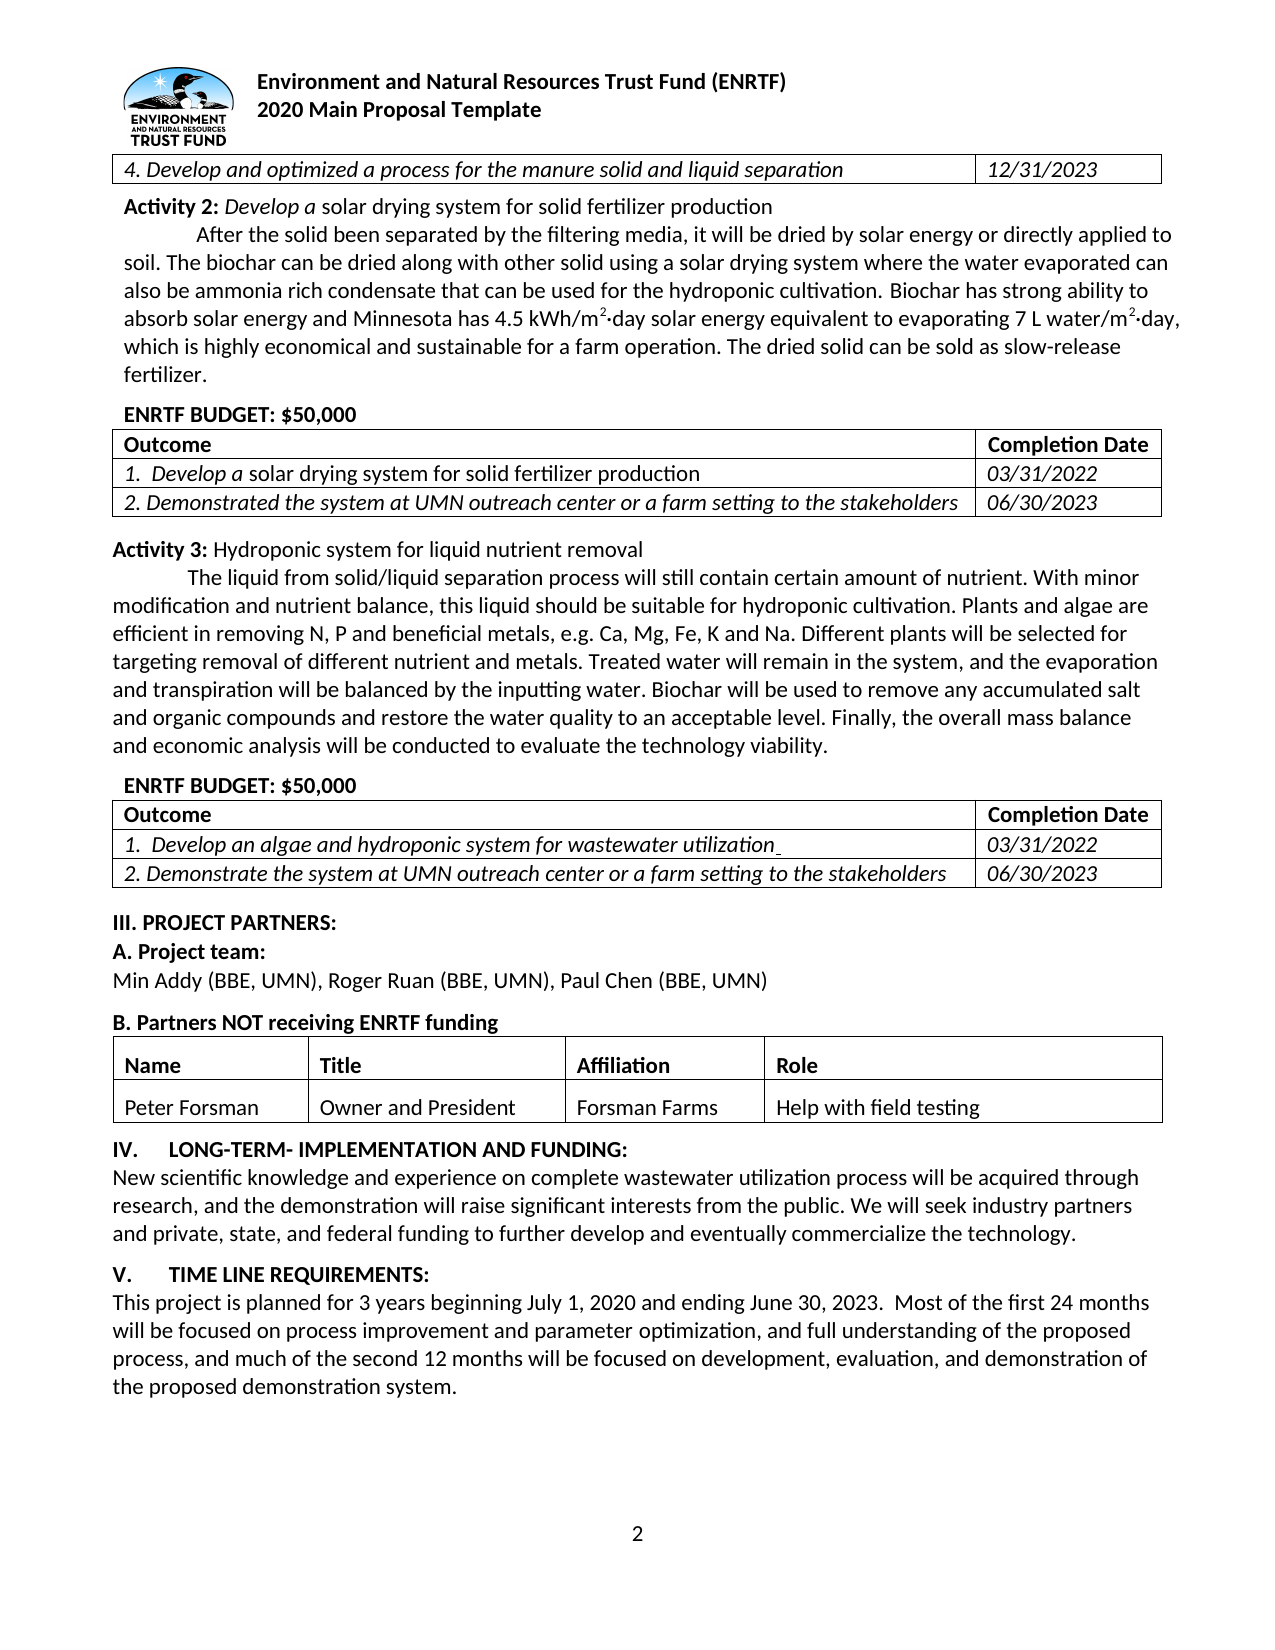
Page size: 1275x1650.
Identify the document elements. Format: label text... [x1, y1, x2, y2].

table_header ENRTF BUDGET: $50,000 [113, 759, 1204, 799]
text This project is planned for 3 years beginning July 1, 2020 and ending June 30, 2023. Most of the first 24 months will be focused on process improvement and parameter optimization, and full understanding of the proposed process, and much of the second 12 months will be focused on development, evaluation, and demonstration of the proposed demonstration system. [112, 1288, 1162, 1400]
table_header Title [309, 1037, 565, 1079]
table_cell 12/31/2023 [976, 155, 1161, 183]
table_cell 4. Develop and optimized a process for the manure solid and liquid separation [113, 155, 975, 183]
table_header Name [114, 1037, 308, 1079]
text IV. LONG-TERM- IMPLEMENTATION AND FUNDING: [112, 1135, 1162, 1163]
table_cell Outcome [113, 801, 975, 829]
table_cell 06/30/2023 [976, 488, 1161, 516]
table_cell 1. Develop a solar drying system for solid fertilizer production [113, 459, 975, 487]
text The liquid from solid/liquid separation process will still contain certain amount of nutrient. With minor modification and nutrient balance, this liquid should be suitable for hydroponic cultivation. Plants and algae are efficient in removing N, P and beneficial metals, e.g. Ca, Mg, Fe, K and Na. Different plants will be selected for targeting removal of different nutrient and metals. Treated water will remain in the system, and the evaporation and transpiration will be balanced by the inputting water. Biochar will be used to remove any accumulated salt and organic compounds and restore the water quality to an acceptable level. Finally, the overall mass balance and economic analysis will be conducted to evaluate the technology viability. [112, 563, 1162, 759]
text V. TIME LINE REQUIREMENTS: [112, 1260, 1162, 1288]
text B. Partners NOT receiving ENRTF funding [112, 1007, 1162, 1036]
table_cell 2. Demonstrate the system at UMN outreach center or a farm setting to the stakeholders [113, 859, 975, 887]
table_cell 03/31/2022 [976, 830, 1161, 858]
table_cell 06/30/2023 [976, 859, 1161, 887]
table_cell Activity 2: Develop a solar drying system for solid fertilizer production After the solid been separated by the filtering media, it will be dried by solar energy or directly applied to soil. The biochar can be dried along with other solid using a solar drying system where the water evaporated can also be ammonia rich condensate that can be used for the hydroponic cultivation. Biochar has strong ability to absorb solar energy and Minnesota has 4.5 kWh/m2·day solar energy equivalent to evaporating 7 L water/m2·day, which is highly economical and sustainable for a farm operation. The dried solid can be sold as slow-release fertilizer. ENRTF BUDGET: $50,000 [113, 183, 1204, 429]
table_cell Peter Forsman [114, 1080, 308, 1122]
table_cell 1. Develop an algae and hydroponic system for wastewater utilization [113, 830, 975, 858]
table_header Affiliation [566, 1037, 764, 1079]
table_header Role [765, 1037, 1162, 1079]
table_cell Forsman Farms [566, 1080, 764, 1122]
text A. Project team: [112, 936, 1162, 965]
table_cell Owner and President [309, 1080, 565, 1122]
text III. PROJECT PARTNERS: [112, 908, 1162, 936]
table_cell Completion Date [976, 801, 1161, 829]
table_cell 03/31/2022 [976, 459, 1161, 487]
table_cell Outcome [113, 430, 975, 458]
text New scientific knowledge and experience on complete wastewater utilization process will be acquired through research, and the demonstration will raise significant interests from the public. We will seek industry partners and private, state, and federal funding to further develop and eventually commercialize the technology. [112, 1163, 1162, 1247]
picture [123, 67, 234, 146]
text Min Addy (BBE, UMN), Roger Ruan (BBE, UMN), Paul Chen (BBE, UMN) [112, 965, 1162, 994]
table_cell Help with field testing [765, 1080, 1162, 1122]
table_cell Completion Date [976, 430, 1161, 458]
table_cell 2. Demonstrated the system at UMN outreach center or a farm setting to the stakeholders [113, 488, 975, 516]
text Activity 3: Hydroponic system for liquid nutrient removal [112, 535, 1162, 563]
